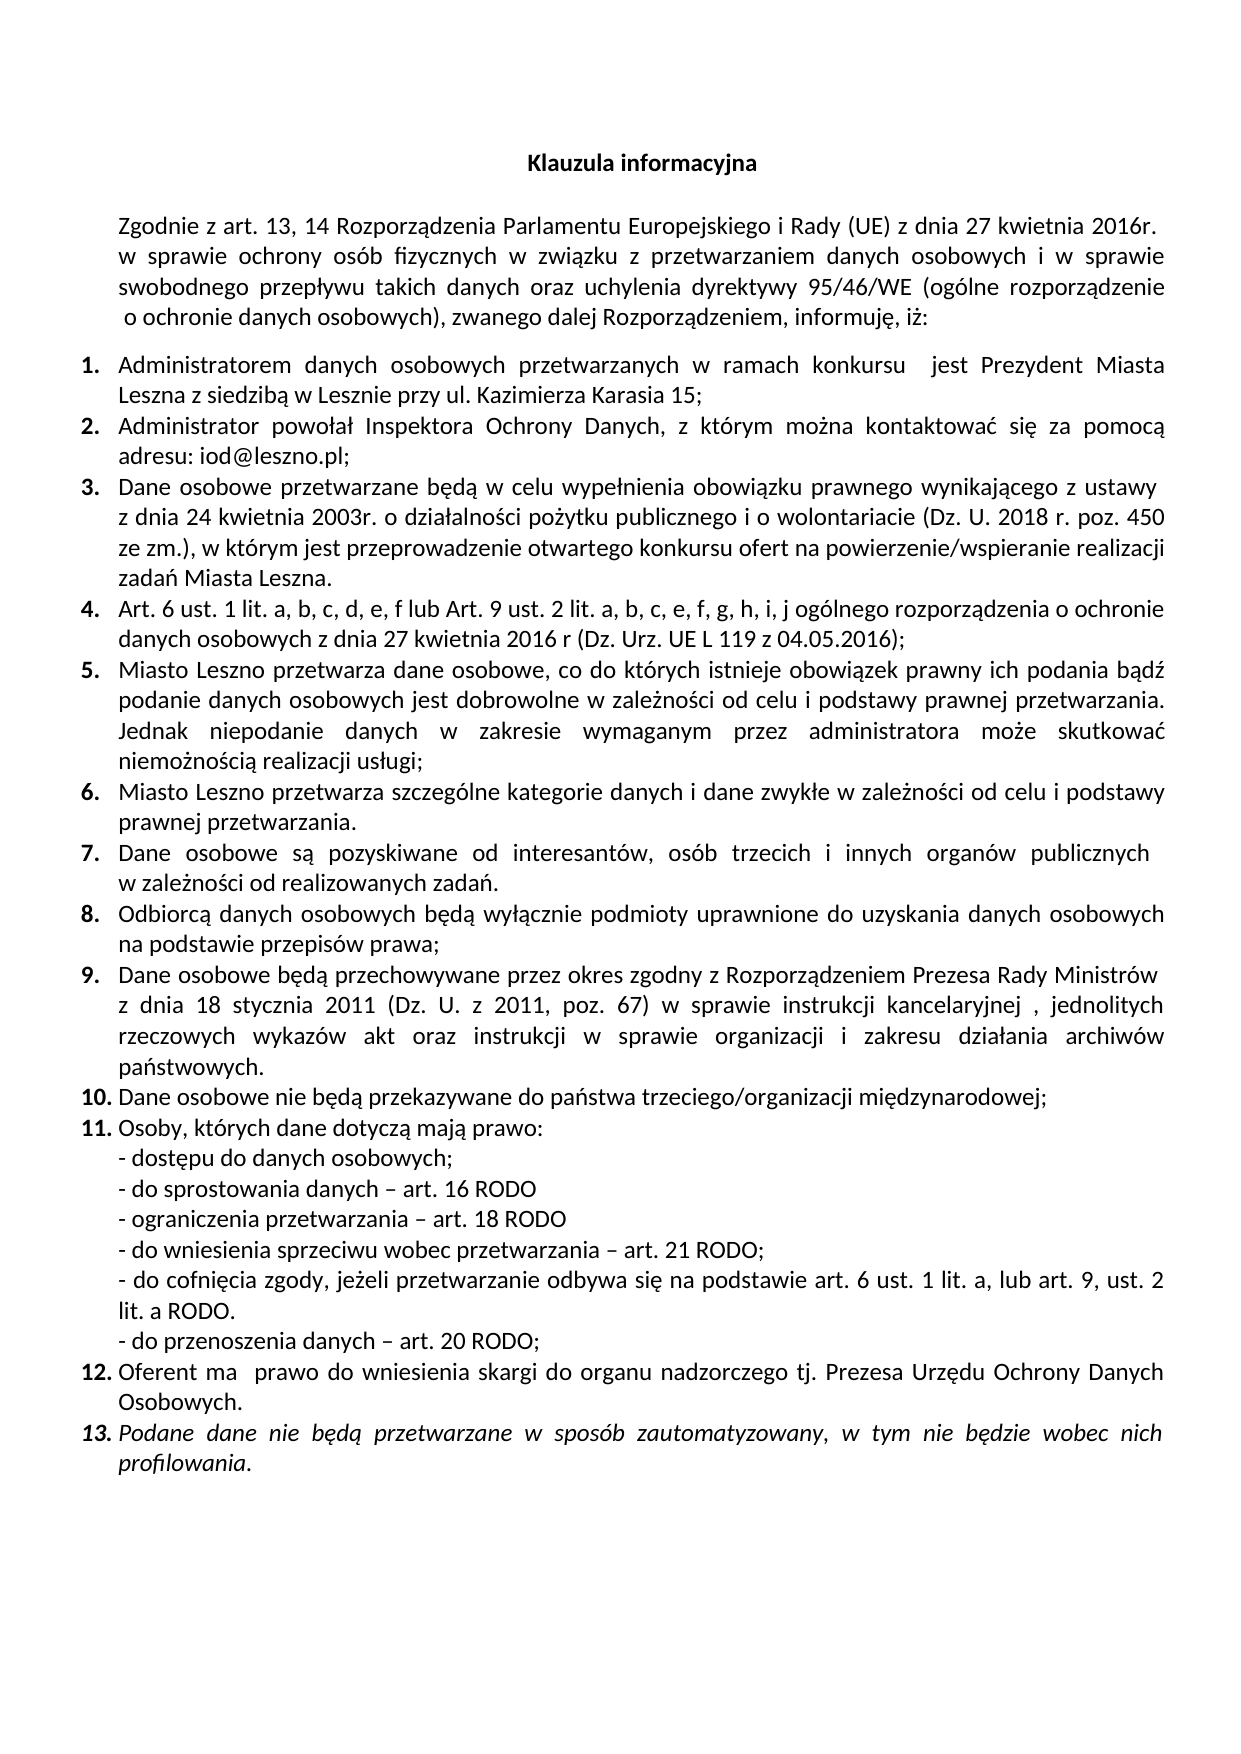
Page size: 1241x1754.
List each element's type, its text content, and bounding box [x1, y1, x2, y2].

list Osoby, których dane dotyczą mają prawo: [81, 1112, 1166, 1142]
list - do sprostowania danych – art. 16 RODO [118, 1173, 1166, 1203]
list - ograniczenia przetwarzania – art. 18 RODO [118, 1203, 1166, 1234]
list Dane osobowe przetwarzane będą w celu wypełnienia obowiązku prawnego wynikającego z ustawy z dnia 24 kwietnia 2003r. o działalności pożytku publicznego i o wolontariacie (Dz. U. 2018 r. poz. 450 ze zm.), w którym jest przeprowadzenie otwartego konkursu ofert na powierzenie/wspieranie realizacji zadań Miasta Leszna. [81, 471, 1166, 593]
list Dane osobowe będą przechowywane przez okres zgodny z Rozporządzeniem Prezesa Rady Ministrów z dnia 18 stycznia 2011 (Dz. U. z 2011, poz. 67) w sprawie instrukcji kancelaryjnej , jednolitych rzeczowych wykazów akt oraz instrukcji w sprawie organizacji i zakresu działania archiwów państwowych. [81, 959, 1166, 1081]
list Administrator powołał Inspektora Ochrony Danych, z którym można kontaktować się za pomocą adresu: iod@leszno.pl; [81, 410, 1166, 471]
list Dane osobowe nie będą przekazywane do państwa trzeciego/organizacji międzynarodowej; [81, 1081, 1166, 1112]
list Oferent ma prawo do wniesienia skargi do organu nadzorczego tj. Prezesa Urzędu Ochrony Danych Osobowych. [81, 1356, 1166, 1417]
list - do cofnięcia zgody, jeżeli przetwarzanie odbywa się na podstawie art. 6 ust. 1 lit. a, lub art. 9, ust. 2 lit. a RODO. [118, 1264, 1166, 1325]
list Odbiorcą danych osobowych będą wyłącznie podmioty uprawnione do uzyskania danych osobowych na podstawie przepisów prawa; [81, 898, 1166, 959]
list Miasto Leszno przetwarza dane osobowe, co do których istnieje obowiązek prawny ich podania bądź podanie danych osobowych jest dobrowolne w zależności od celu i podstawy prawnej przetwarzania. Jednak niepodanie danych w zakresie wymaganym przez administratora może skutkować niemożnością realizacji usługi; [81, 654, 1166, 776]
list - do przenoszenia danych – art. 20 RODO; [118, 1325, 1166, 1356]
list Podane dane nie będą przetwarzane w sposób zautomatyzowany, w tym nie będzie wobec nich profilowania. [81, 1417, 1166, 1478]
list Dane osobowe są pozyskiwane od interesantów, osób trzecich i innych organów publicznych w zależności od realizowanych zadań. [81, 837, 1166, 898]
list - dostępu do danych osobowych; [118, 1142, 1166, 1173]
text Zgodnie z art. 13, 14 Rozporządzenia Parlamentu Europejskiego i Rady (UE) z dnia 27 kwietnia 2016r. w sprawie ochrony osób fizycznych w związku z przetwarzaniem danych osobowych i w sprawie swobodnego przepływu takich danych oraz uchylenia dyrektywy 95/46/WE (ogólne rozporządzenie o ochronie danych osobowych), zwanego dalej Rozporządzeniem, informuję, iż: [118, 210, 1166, 332]
list - do wniesienia sprzeciwu wobec przetwarzania – art. 21 RODO; [118, 1234, 1166, 1264]
list Administratorem danych osobowych przetwarzanych w ramach konkursu jest Prezydent Miasta Leszna z siedzibą w Lesznie przy ul. Kazimierza Karasia 15; [81, 349, 1166, 410]
list Art. 6 ust. 1 lit. a, b, c, d, e, f lub Art. 9 ust. 2 lit. a, b, c, e, f, g, h, i, j ogólnego rozporządzenia o ochronie danych osobowych z dnia 27 kwietnia 2016 r (Dz. Urz. UE L 119 z 04.05.2016); [81, 593, 1166, 654]
text Klauzula informacyjna [118, 148, 1166, 178]
list Miasto Leszno przetwarza szczególne kategorie danych i dane zwykłe w zależności od celu i podstawy prawnej przetwarzania. [81, 776, 1166, 837]
